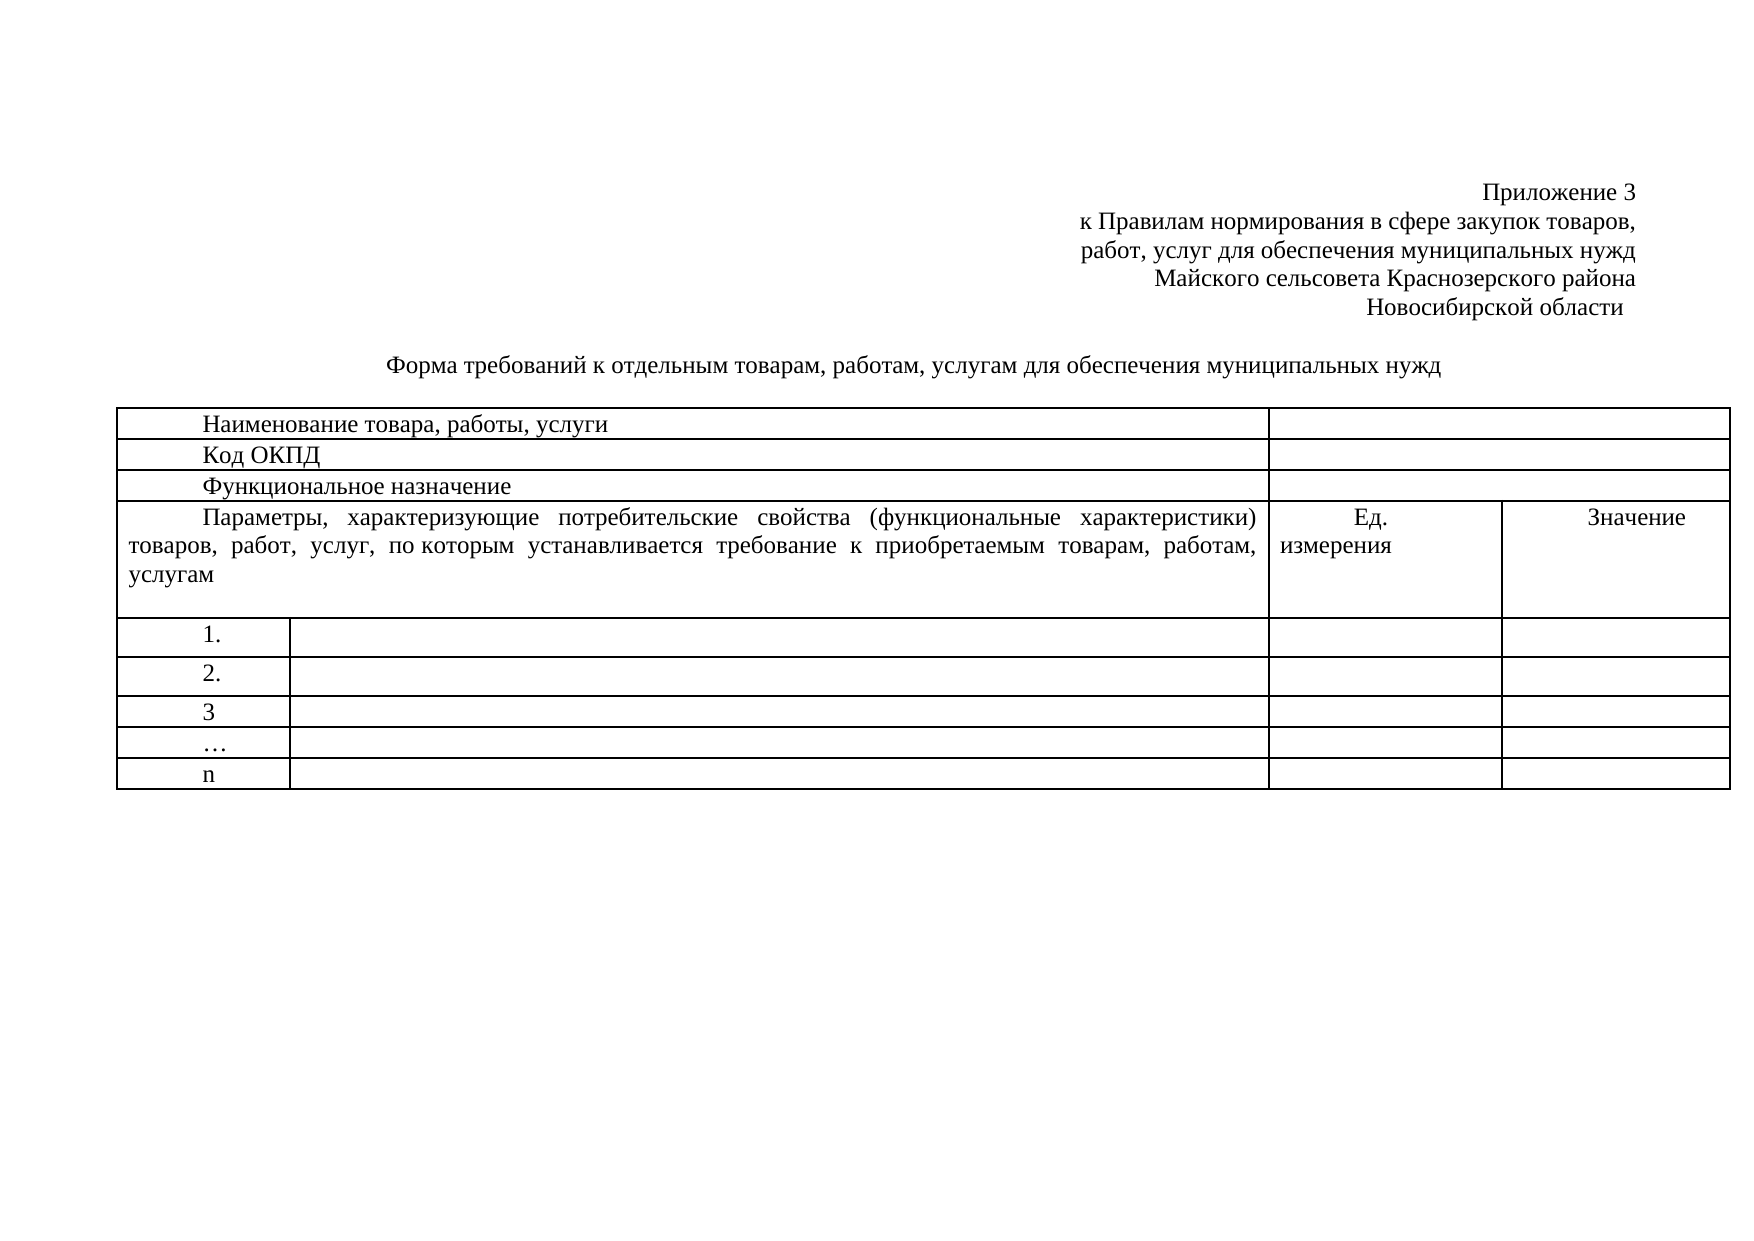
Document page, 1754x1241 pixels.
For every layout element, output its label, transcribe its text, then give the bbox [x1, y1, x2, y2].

table_cell [1270, 697, 1501, 726]
text к Правилам нормирования в сфере закупок товаров, [118, 206, 1636, 235]
table_cell Функциональное назначение [118, 471, 1268, 500]
table_cell [291, 728, 1268, 757]
table_cell 3 [118, 697, 289, 726]
table_cell [1270, 619, 1501, 656]
table_cell [291, 697, 1268, 726]
table_cell Ед. измерения [1270, 502, 1501, 617]
table_cell [291, 619, 1268, 656]
table_cell [291, 759, 1268, 787]
table_cell [1503, 697, 1729, 726]
table_cell [1503, 759, 1729, 787]
table_cell … [118, 728, 289, 757]
table_cell [1503, 728, 1729, 757]
table_cell [1503, 658, 1729, 695]
table_cell [1270, 759, 1501, 787]
table_cell Значение [1503, 502, 1729, 617]
table_header [1270, 409, 1729, 438]
table_cell [1503, 619, 1729, 656]
table_cell 2. [118, 658, 289, 695]
table_cell Код ОКПД [118, 440, 1268, 469]
text работ, услуг для обеспечения муниципальных нужд [118, 235, 1636, 263]
table_cell 1. [118, 619, 289, 656]
text Приложение 3 [118, 177, 1636, 206]
table_cell [1270, 728, 1501, 757]
table_header Наименование товара, работы, услуги [118, 409, 1268, 438]
text Новосибирской области [118, 292, 1636, 321]
table_cell [291, 658, 1268, 695]
text Майского сельсовета Краснозерского района [118, 263, 1636, 292]
table_cell [1270, 471, 1729, 500]
table_cell n [118, 759, 289, 787]
text Форма требований к отдельным товарам, работам, услугам для обеспечения муниципальных нужд [118, 350, 1636, 378]
table_cell Параметры, характеризующие потребительские свойства (функциональные характеристики) товаров, работ, услуг, по которым устанавливается требование к приобретаемым товарам, работам, услугам [118, 502, 1268, 617]
table_cell [1270, 440, 1729, 469]
table_cell [1270, 658, 1501, 695]
